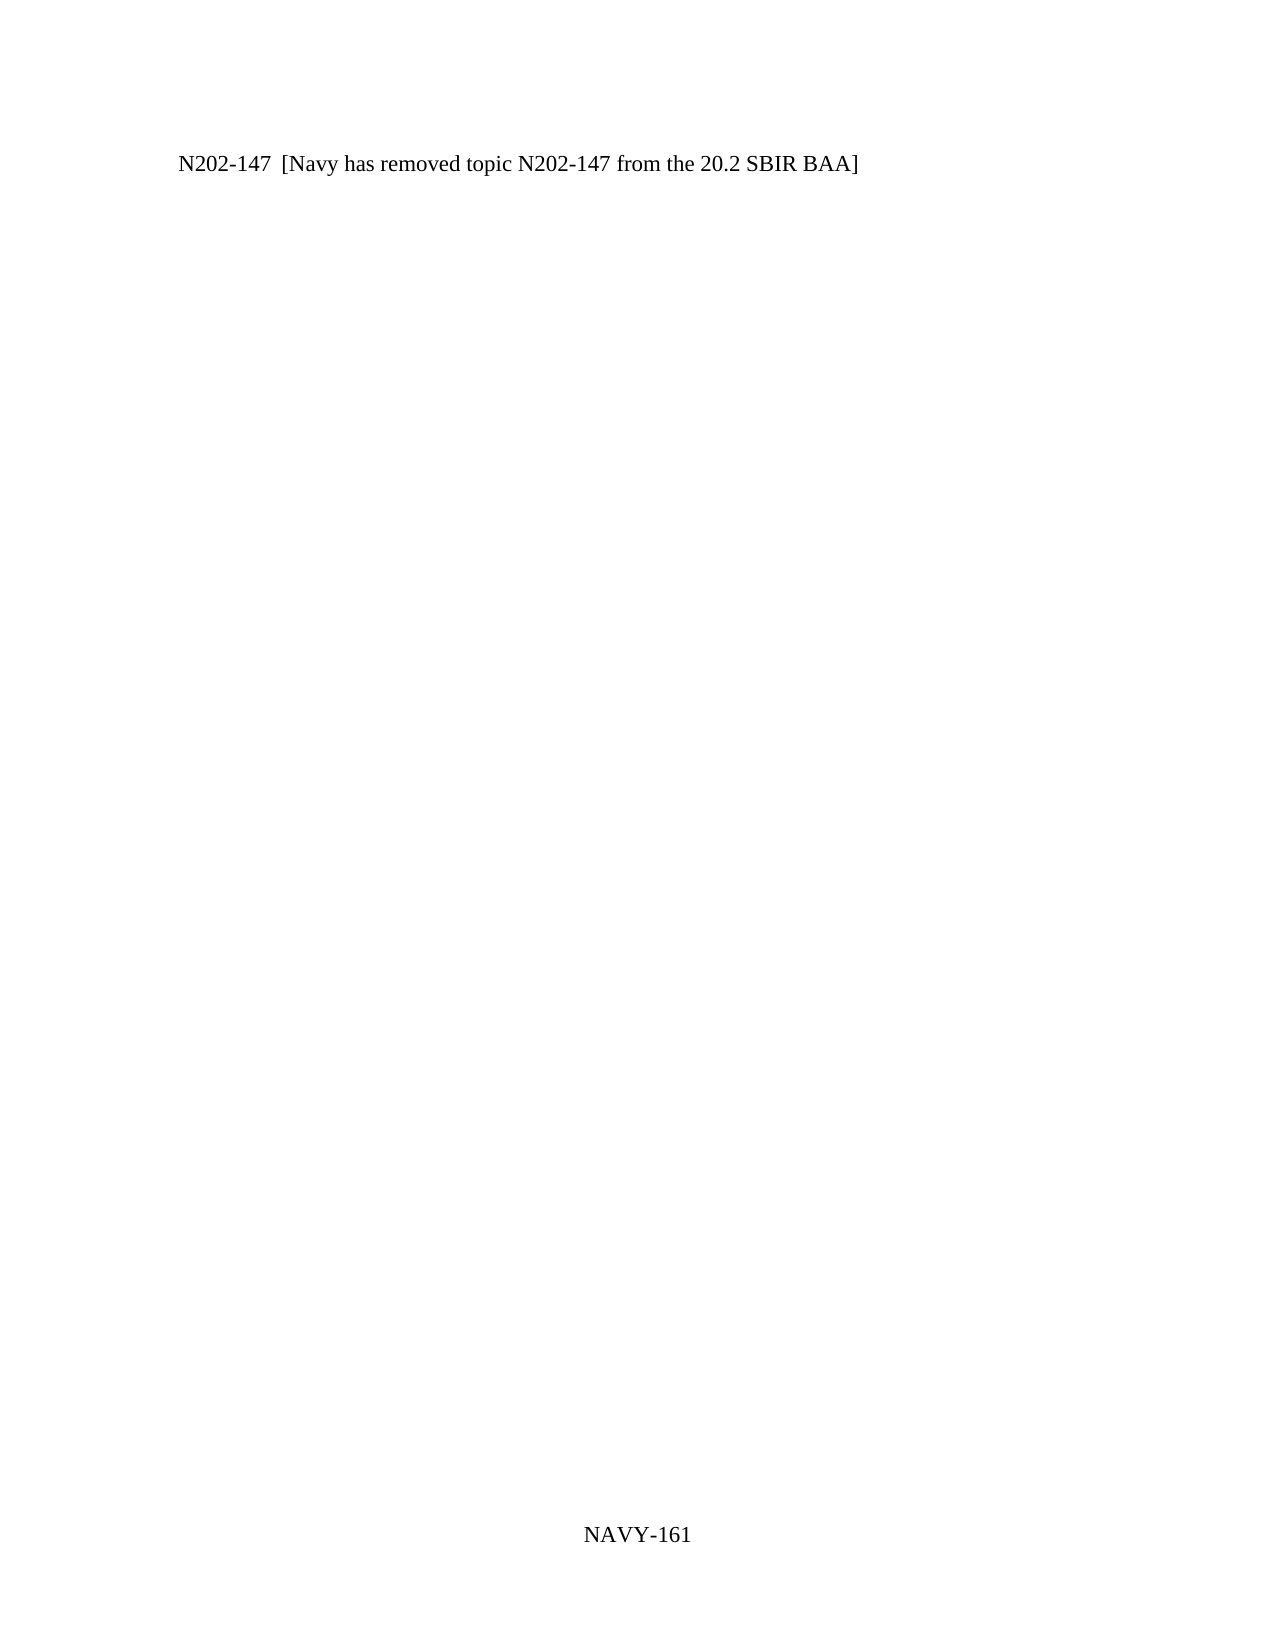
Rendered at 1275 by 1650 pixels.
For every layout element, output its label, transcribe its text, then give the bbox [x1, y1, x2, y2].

text N202-147 [Navy has removed topic N202-147 from the 20.2 SBIR BAA] [178, 150, 1125, 176]
